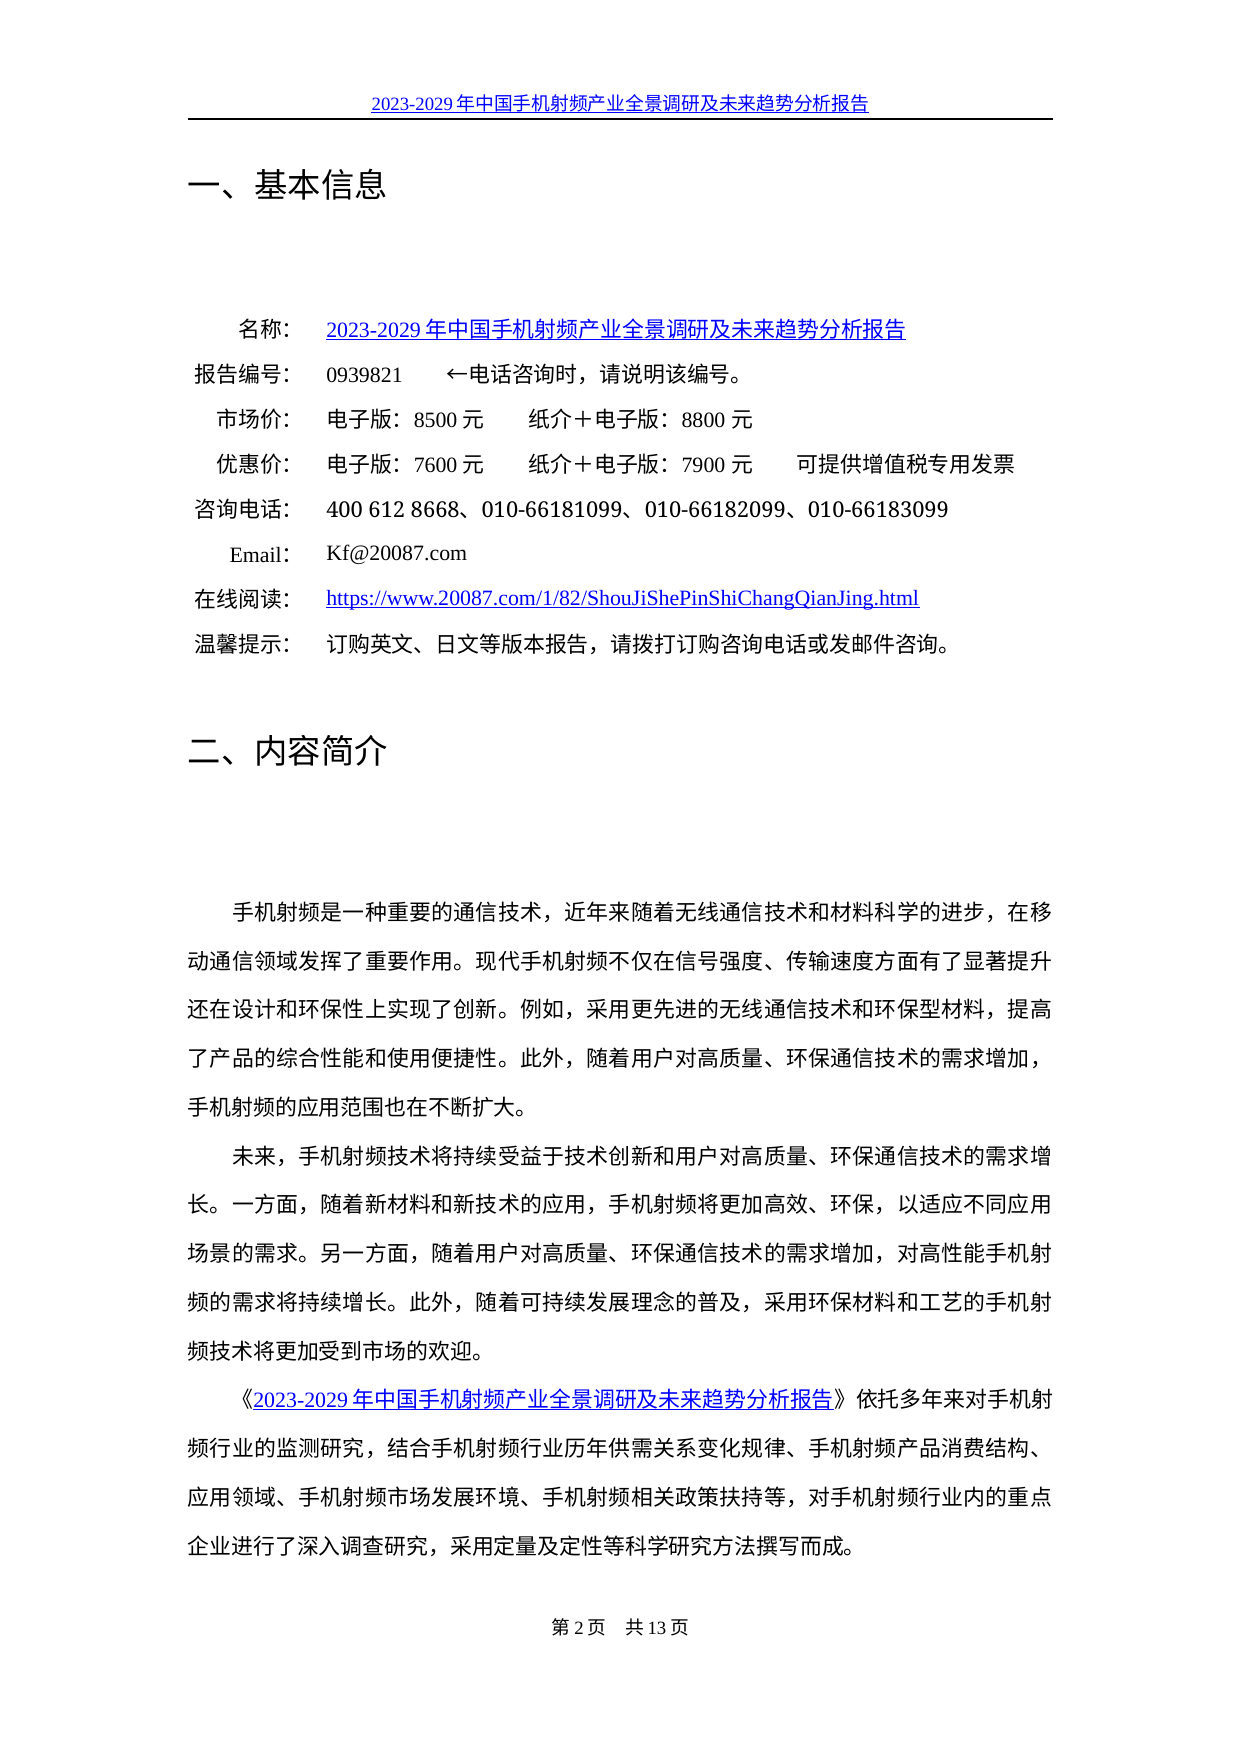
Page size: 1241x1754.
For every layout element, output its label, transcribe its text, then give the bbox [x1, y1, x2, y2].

title 二、内容简介 [187, 717, 1053, 782]
table_cell Kf@20087.com [315, 537, 1073, 582]
table_cell 市场价： [167, 402, 315, 447]
table_cell 温馨提示： [167, 627, 315, 672]
table_cell 电子版：8500 元 纸介＋电子版：8800 元 [315, 402, 1073, 447]
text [187, 894, 1053, 1561]
table_cell [315, 582, 1073, 627]
table_cell 咨询电话： [167, 492, 315, 537]
table_cell 电子版：7600 元 纸介＋电子版：7900 元 可提供增值税专用发票 [315, 447, 1073, 492]
table_cell 订购英文、日文等版本报告，请拨打订购咨询电话或发邮件咨询。 [315, 627, 1073, 672]
table_cell 在线阅读： [167, 582, 315, 627]
table_cell 400 612 8668、010-66181099、010-66182099、010-66183099 [315, 492, 1073, 537]
table_cell 优惠价： [167, 447, 315, 492]
table_header 名称： [167, 312, 315, 357]
table_cell 报告编号： [167, 357, 315, 402]
table_header 2023-2029年中国手机射频产业全景调研及未来趋势分析报告 [315, 312, 1073, 357]
table_cell Email： [167, 537, 315, 582]
table_cell 0939821 ←电话咨询时，请说明该编号。 [315, 357, 1073, 402]
title 一、基本信息 [187, 150, 1053, 215]
